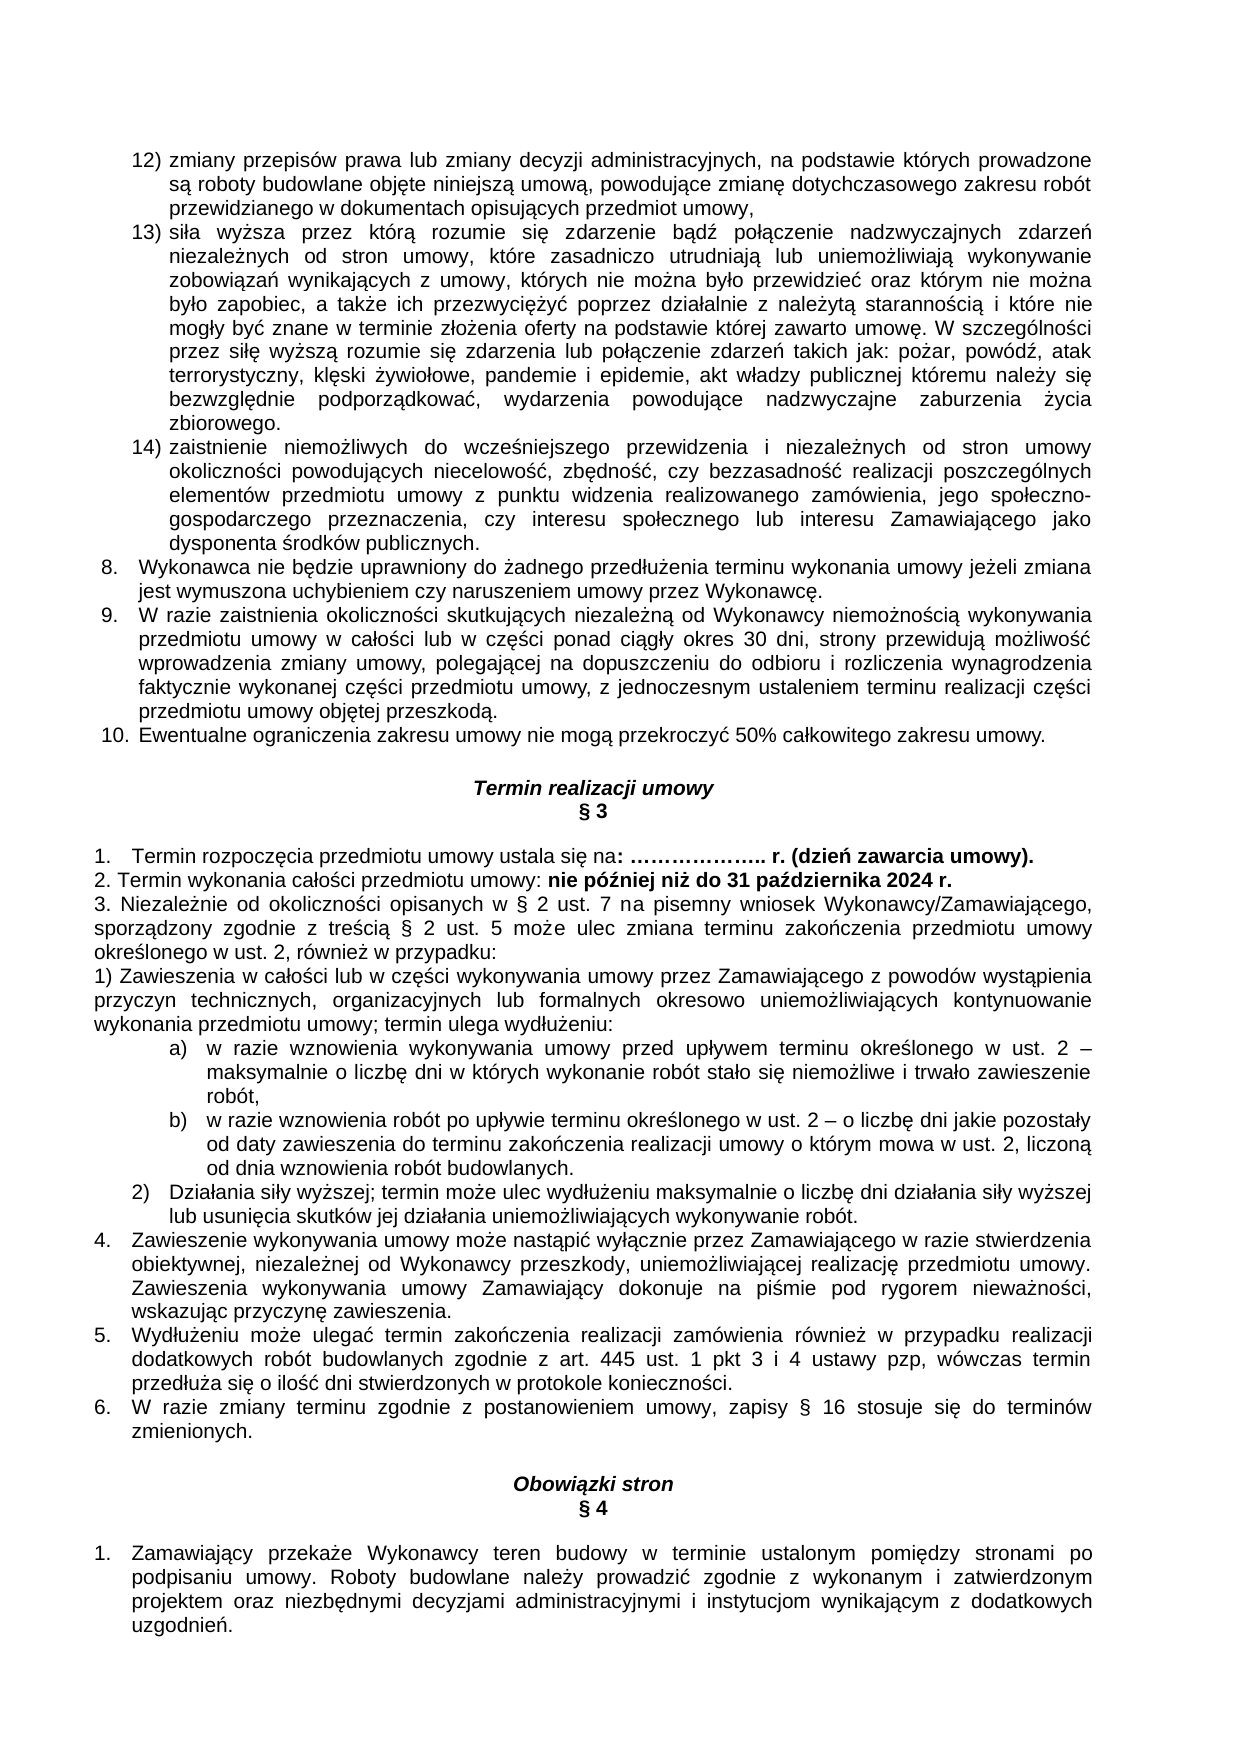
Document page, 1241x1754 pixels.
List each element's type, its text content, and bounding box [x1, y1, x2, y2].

text 2. Termin wykonania całości przedmiotu umowy: nie później niż do 31 października 2024 r. [94, 868, 1092, 892]
list w razie wznowienia wykonywania umowy przed upływem terminu określonego w ust. 2 – maksymalnie o liczbę dni w których wykonanie robót stało się niemożliwe i trwało zawieszenie robót, [169, 1036, 1092, 1108]
list W razie zmiany terminu zgodnie z postanowieniem umowy, zapisy § 16 stosuje się do terminów zmienionych. [94, 1395, 1092, 1443]
list zaistnienie niemożliwych do wcześniejszego przewidzenia i niezależnych od stron umowy okoliczności powodujących niecelowość, zbędność, czy bezzasadność realizacji poszczególnych elementów przedmiotu umowy z punktu widzenia realizowanego zamówienia, jego społeczno-gospodarczego przeznaczenia, czy interesu społecznego lub interesu Zamawiającego jako dysponenta środków publicznych. [131, 435, 1092, 555]
list W razie zaistnienia okoliczności skutkujących niezależną od Wykonawcy niemożnością wykonywania przedmiotu umowy w całości lub w części ponad ciągły okres 30 dni, strony przewidują możliwość wprowadzenia zmiany umowy, polegającej na dopuszczeniu do odbioru i rozliczenia wynagrodzenia faktycznie wykonanej części przedmiotu umowy, z jednoczesnym ustaleniem terminu realizacji części przedmiotu umowy objętej przeszkodą. [101, 603, 1092, 723]
list Termin rozpoczęcia przedmiotu umowy ustala się na: ……………….. r. (dzień zawarcia umowy). [94, 844, 1092, 868]
list Zamawiający przekaże Wykonawcy teren budowy w terminie ustalonym pomiędzy stronami po podpisaniu umowy. Roboty budowlane należy prowadzić zgodnie z wykonanym i zatwierdzonym projektem oraz niezbędnymi decyzjami administracyjnymi i instytucjom wynikającym z dodatkowych uzgodnień. [94, 1541, 1094, 1636]
list Działania siły wyższej; termin może ulec wydłużeniu maksymalnie o liczbę dni działania siły wyższej lub usunięcia skutków jej działania uniemożliwiających wykonywanie robót. [131, 1179, 1092, 1227]
list w razie wznowienia robót po upływie terminu określonego w ust. 2 – o liczbę dni jakie pozostały od daty zawieszenia do terminu zakończenia realizacji umowy o którym mowa w ust. 2, liczoną od dnia wznowienia robót budowlanych. [169, 1108, 1092, 1179]
list Zawieszenie wykonywania umowy może nastąpić wyłącznie przez Zamawiającego w razie stwierdzenia obiektywnej, niezależnej od Wykonawcy przeszkody, uniemożliwiającej realizację przedmiotu umowy. Zawieszenia wykonywania umowy Zamawiający dokonuje na piśmie pod rygorem nieważności, wskazując przyczynę zawieszenia. [94, 1227, 1092, 1323]
list Wykonawca nie będzie uprawniony do żadnego przedłużenia terminu wykonania umowy jeżeli zmiana jest wymuszona uchybieniem czy naruszeniem umowy przez Wykonawcę. [101, 555, 1092, 603]
text Termin realizacji umowy [94, 775, 1092, 799]
text § 4 [94, 1496, 1092, 1520]
text Obowiązki stron [94, 1472, 1092, 1496]
list Wydłużeniu może ulegać termin zakończenia realizacji zamówienia również w przypadku realizacji dodatkowych robót budowlanych zgodnie z art. 445 ust. 1 pkt 3 i 4 ustawy pzp, wówczas termin przedłuża się o ilość dni stwierdzonych w protokole konieczności. [94, 1323, 1092, 1395]
text § 3 [94, 799, 1092, 823]
text 3. Niezależnie od okoliczności opisanych w § 2 ust. 7 na pisemny wniosek Wykonawcy/Zamawiającego, sporządzony zgodnie z treścią § 2 ust. 5 może ulec zmiana terminu zakończenia przedmiotu umowy określonego w ust. 2, również w przypadku: [94, 892, 1092, 964]
list siła wyższa przez którą rozumie się zdarzenie bądź połączenie nadzwyczajnych zdarzeń niezależnych od stron umowy, które zasadniczo utrudniają lub uniemożliwiają wykonywanie zobowiązań wynikających z umowy, których nie można było przewidzieć oraz którym nie można było zapobiec, a także ich przezwyciężyć poprzez działalnie z należytą starannością i które nie mogły być znane w terminie złożenia oferty na podstawie której zawarto umowę. W szczególności przez siłę wyższą rozumie się zdarzenia lub połączenie zdarzeń takich jak: pożar, powódź, atak terrorystyczny, klęski żywiołowe, pandemie i epidemie, akt władzy publicznej któremu należy się bezwzględnie podporządkować, wydarzenia powodujące nadzwyczajne zaburzenia życia zbiorowego. [131, 219, 1092, 435]
list zmiany przepisów prawa lub zmiany decyzji administracyjnych, na podstawie których prowadzone są roboty budowlane objęte niniejszą umową, powodujące zmianę dotychczasowego zakresu robót przewidzianego w dokumentach opisujących przedmiot umowy, [131, 148, 1092, 219]
list Ewentualne ograniczenia zakresu umowy nie mogą przekroczyć 50% całkowitego zakresu umowy. [101, 723, 1092, 747]
text 1) Zawieszenia w całości lub w części wykonywania umowy przez Zamawiającego z powodów wystąpienia przyczyn technicznych, organizacyjnych lub formalnych okresowo uniemożliwiających kontynuowanie wykonania przedmiotu umowy; termin ulega wydłużeniu: [94, 964, 1092, 1036]
